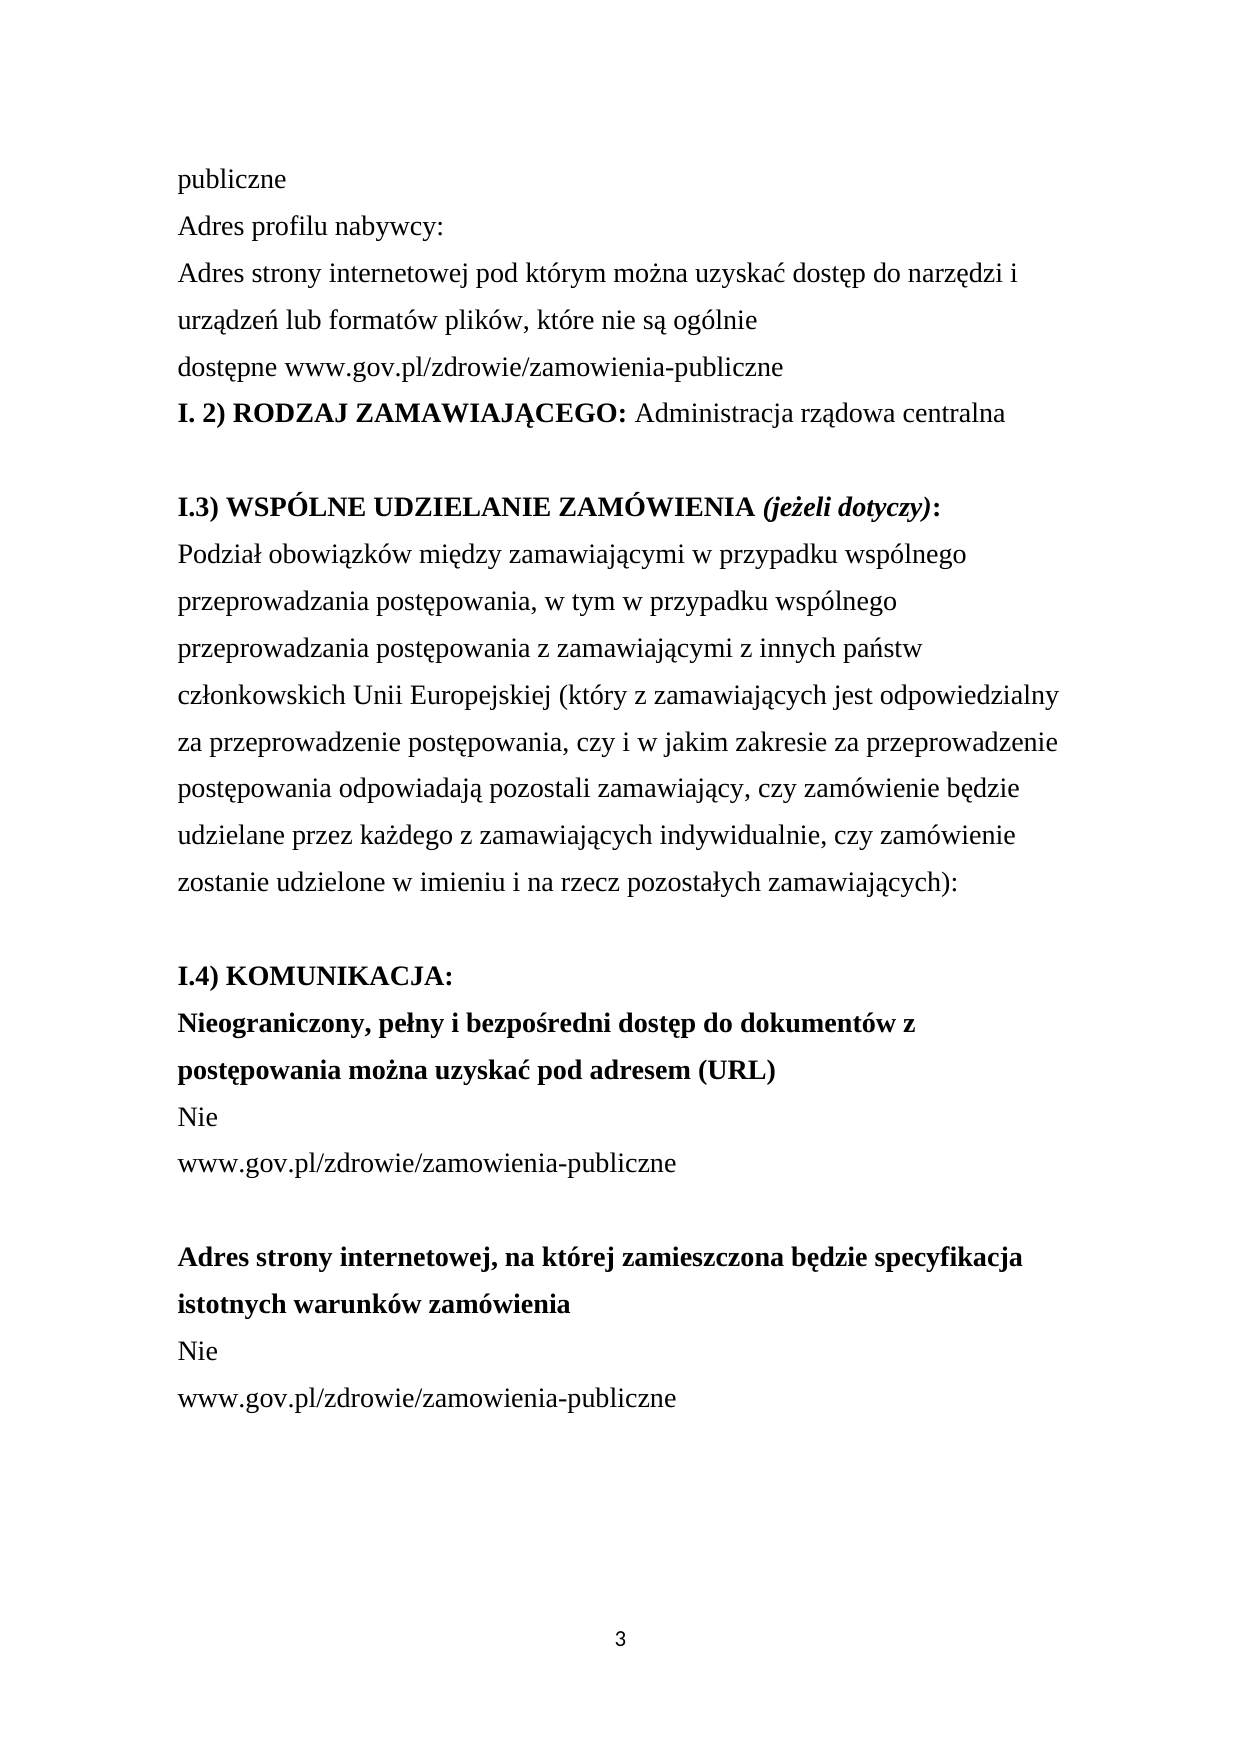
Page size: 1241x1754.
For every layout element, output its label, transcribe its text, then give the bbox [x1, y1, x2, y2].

text Adres strony internetowej, na której zamieszczona będzie specyfikacja istotnych warunków zamówienia [177, 1179, 1063, 1319]
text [177, 148, 1063, 382]
text I. 2) RODZAJ ZAMAWIAJĄCEGO: Administracja rządowa centralna [177, 382, 1063, 476]
text Podział obowiązków między zamawiającymi w przypadku wspólnego przeprowadzania postępowania, w tym w przypadku wspólnego przeprowadzania postępowania z zamawiającymi z innych państw członkowskich Unii Europejskiej (który z zamawiających jest odpowiedzialny za przeprowadzenie postępowania, czy i w jakim zakresie za przeprowadzenie postępowania odpowiadają pozostali zamawiający, czy zamówienie będzie udzielane przez każdego z zamawiających indywidualnie, czy zamówienie zostanie udzielone w imieniu i na rzecz pozostałych zamawiających): [177, 523, 1063, 944]
text Nie www.gov.pl/zdrowie/zamowienia-publiczne [177, 1319, 1063, 1413]
text I.3) WSPÓLNE UDZIELANIE ZAMÓWIENIA (jeżeli dotyczy): [177, 476, 1063, 523]
text Nie www.gov.pl/zdrowie/zamowienia-publiczne [177, 1085, 1063, 1179]
text I.4) KOMUNIKACJA: Nieograniczony, pełny i bezpośredni dostęp do dokumentów z postępowania można uzyskać pod adresem (URL) [177, 944, 1063, 1085]
